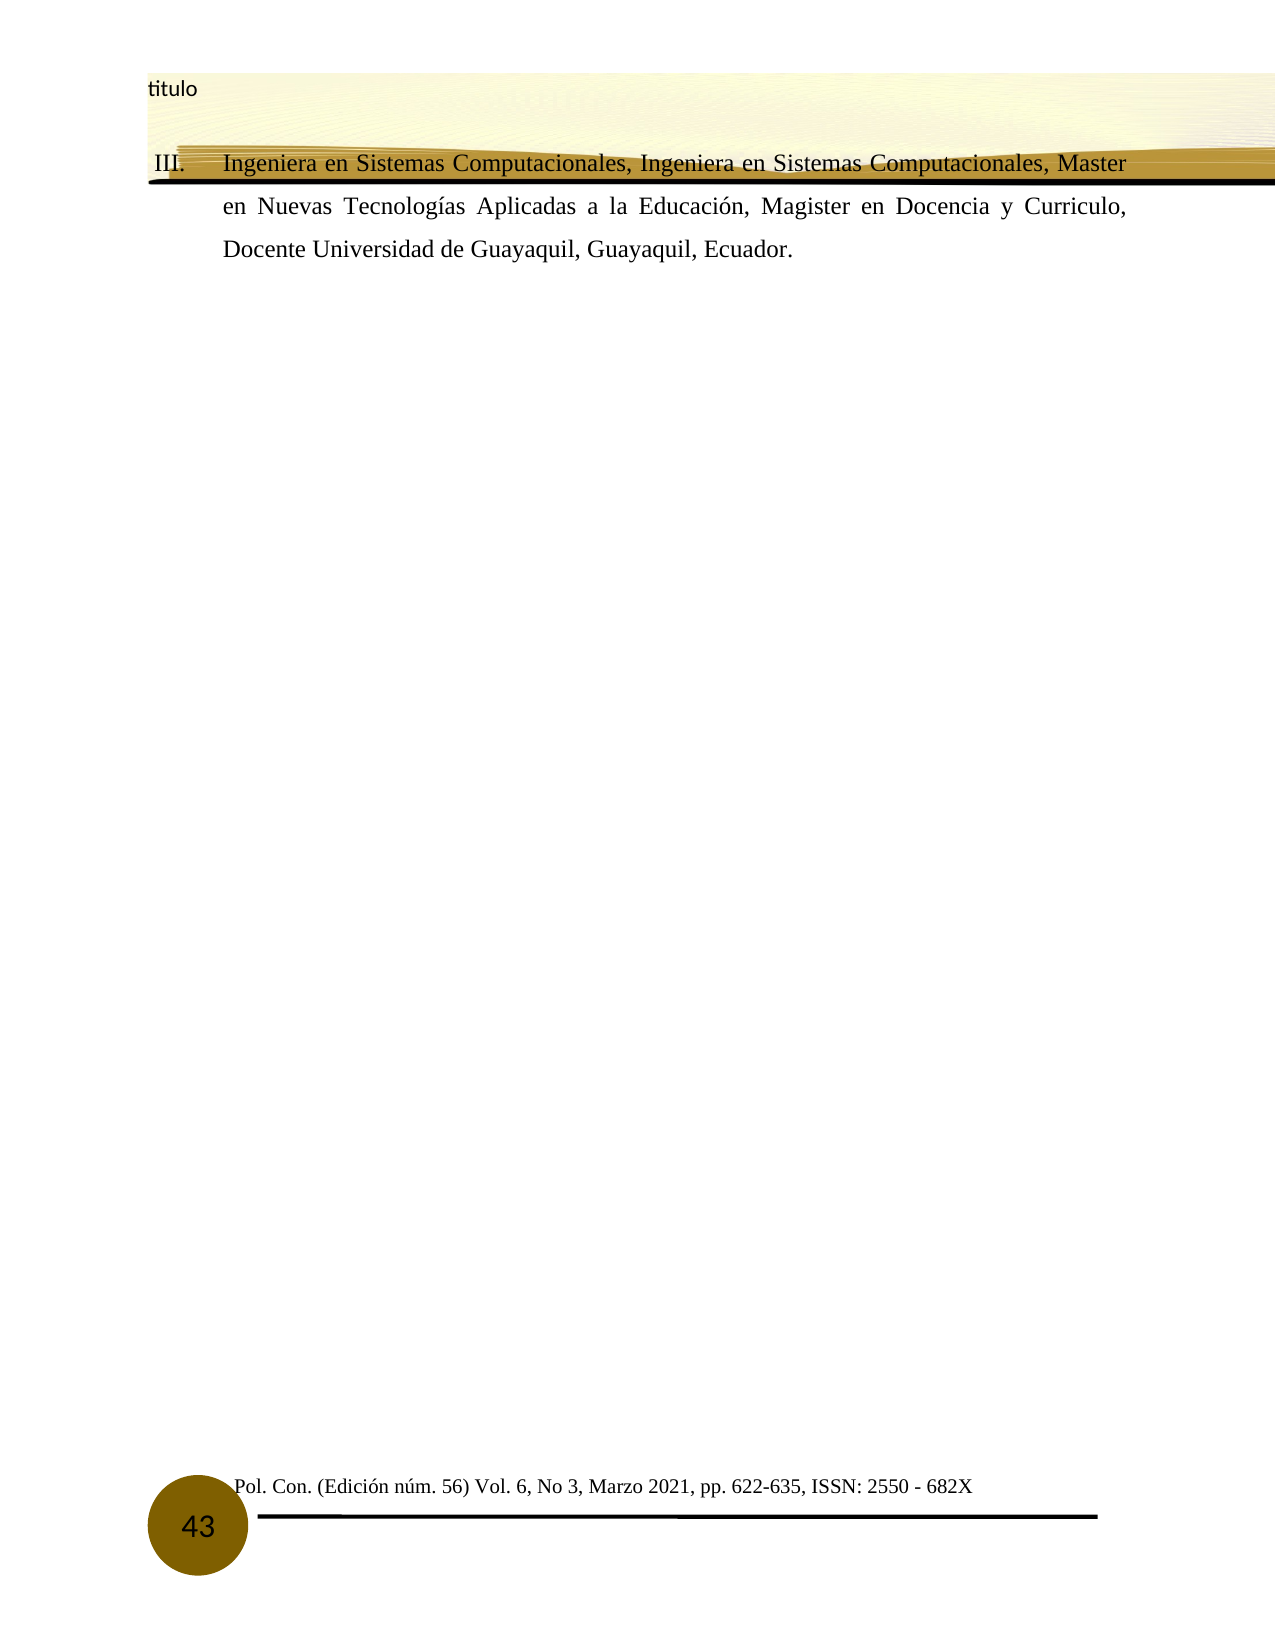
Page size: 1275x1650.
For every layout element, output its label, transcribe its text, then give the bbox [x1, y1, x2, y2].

picture [147, 73, 1275, 186]
list Ingeniera en Sistemas Computacionales, Ingeniera en Sistemas Computacionales, Master en Nuevas Tecnologías Aplicadas a la Educación, Magister en Docencia y Curriculo, Docente Universidad de Guayaquil, Guayaquil, Ecuador. [185, 148, 1127, 263]
